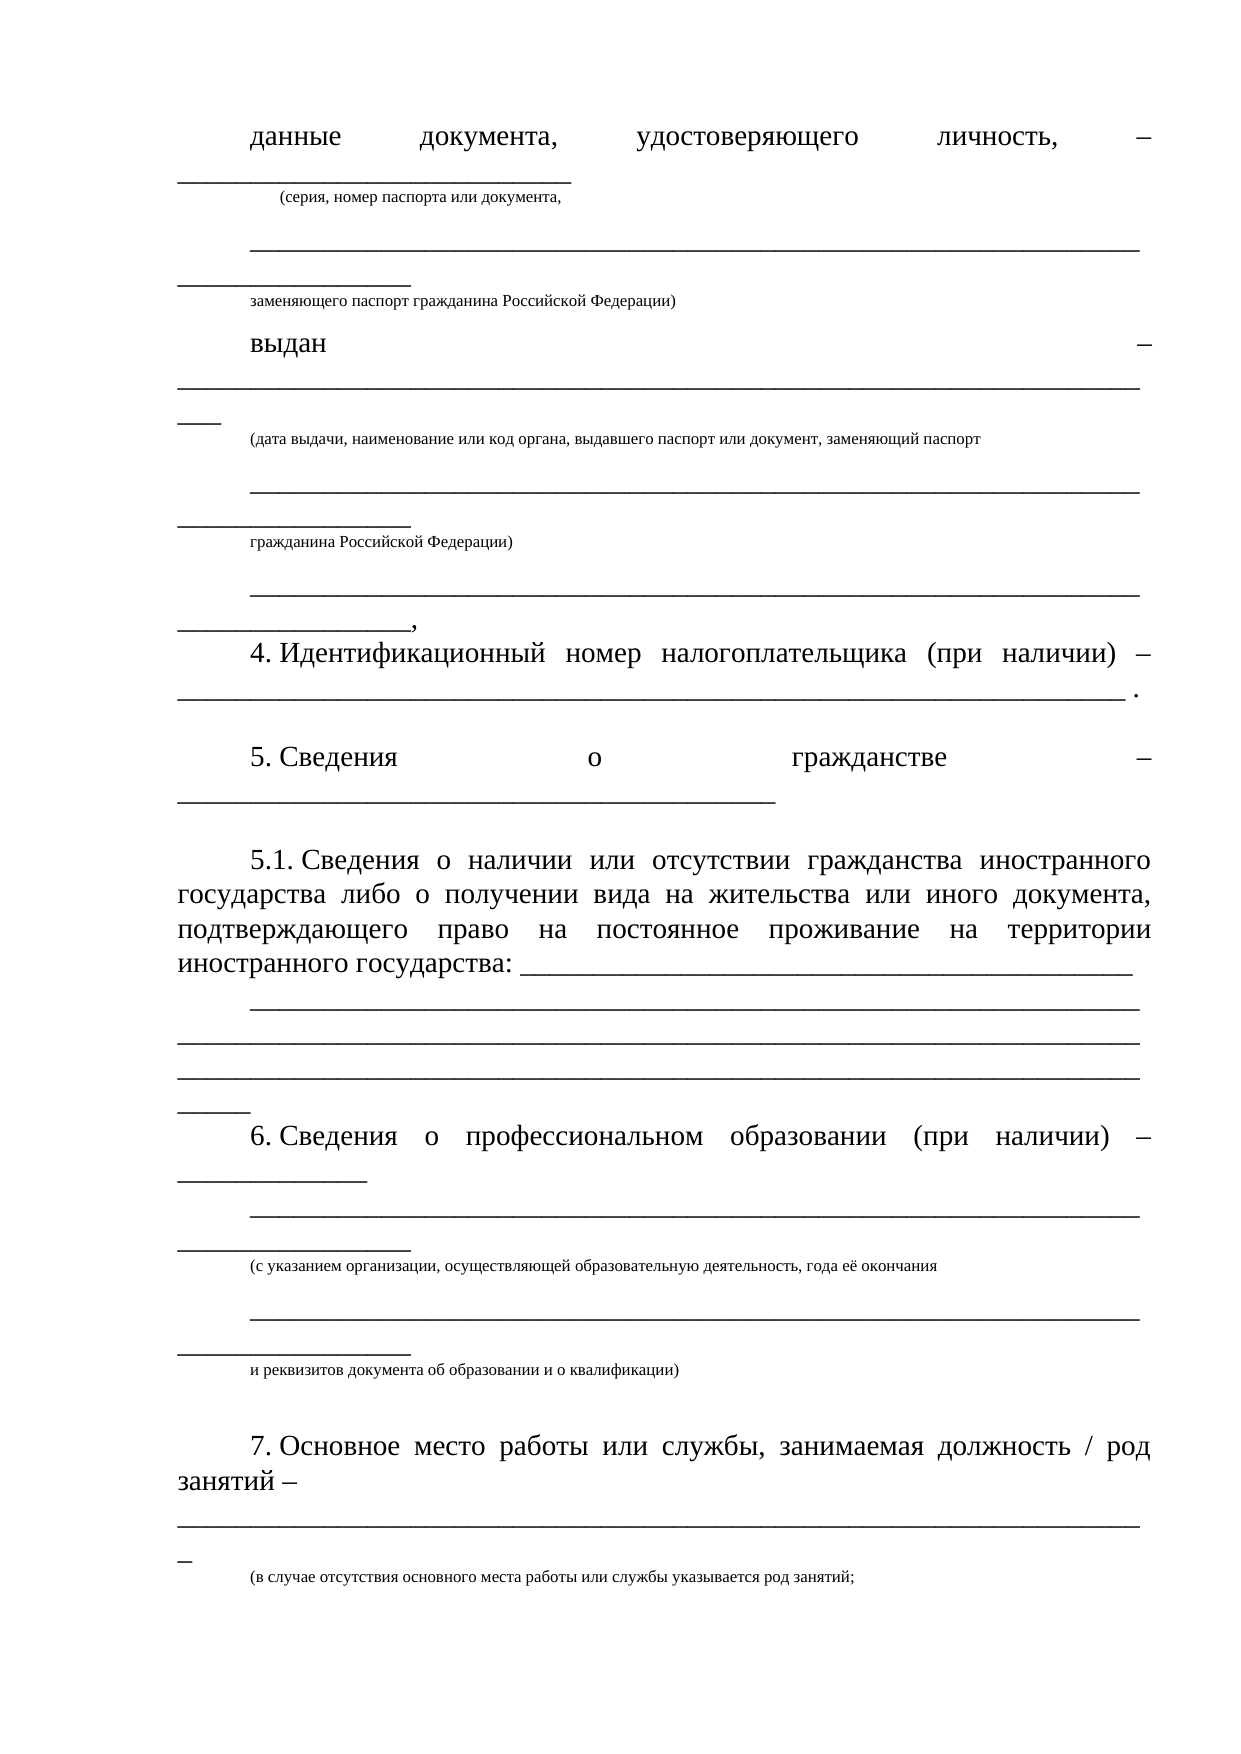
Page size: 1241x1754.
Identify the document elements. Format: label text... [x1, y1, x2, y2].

text данные документа, удостоверяющего личность, – ___________________________ [177, 118, 1152, 186]
text _____________________________________________________________________________ [177, 1187, 1152, 1255]
text 5.1. Сведения о наличии или отсутствии гражданства иностранного государства либо о получении вида на жительства или иного документа, подтверждающего право на постоянное проживание на территории иностранного государства: __________________________________________ [177, 842, 1152, 979]
text ______________________________________________________________________________________________________________________________________________________________________________________________________ [177, 980, 1152, 1117]
text (с указанием организации, осуществляющей образовательную деятельность, года её окончания [177, 1256, 1152, 1289]
text гражданина Российской Федерации) [177, 532, 1152, 565]
text (в случае отсутствия основного места работы или службы указывается род занятий; [177, 1566, 1152, 1600]
text (дата выдачи, наименование или код органа, выдавшего паспорт или документ, заменяющий паспорт [177, 428, 1152, 462]
text заменяющего паспорт гражданина Российской Федерации) [177, 291, 1152, 324]
text (серия, номер паспорта или документа, [177, 187, 1152, 221]
text выдан – _____________________________________________________________________ [177, 325, 1152, 427]
text _____________________________________________________________________________ [177, 1290, 1152, 1358]
text 4. Идентификационный номер налогоплательщика (при наличии) – _________________________________________________________________ . [177, 635, 1152, 703]
text 5. Сведения о гражданстве – _________________________________________ [177, 739, 1152, 807]
text и реквизитов документа об образовании и о квалификации) [177, 1359, 1152, 1393]
text _____________________________________________________________________________, [177, 566, 1152, 634]
text _____________________________________________________________________________ [177, 222, 1152, 289]
text 7. Основное место работы или службы, занимаемая должность / род занятий – ___________________________________________________________________ [177, 1428, 1152, 1565]
text _____________________________________________________________________________ [177, 463, 1152, 531]
text 6. Сведения о профессиональном образовании (при наличии) – _____________ [177, 1118, 1152, 1186]
